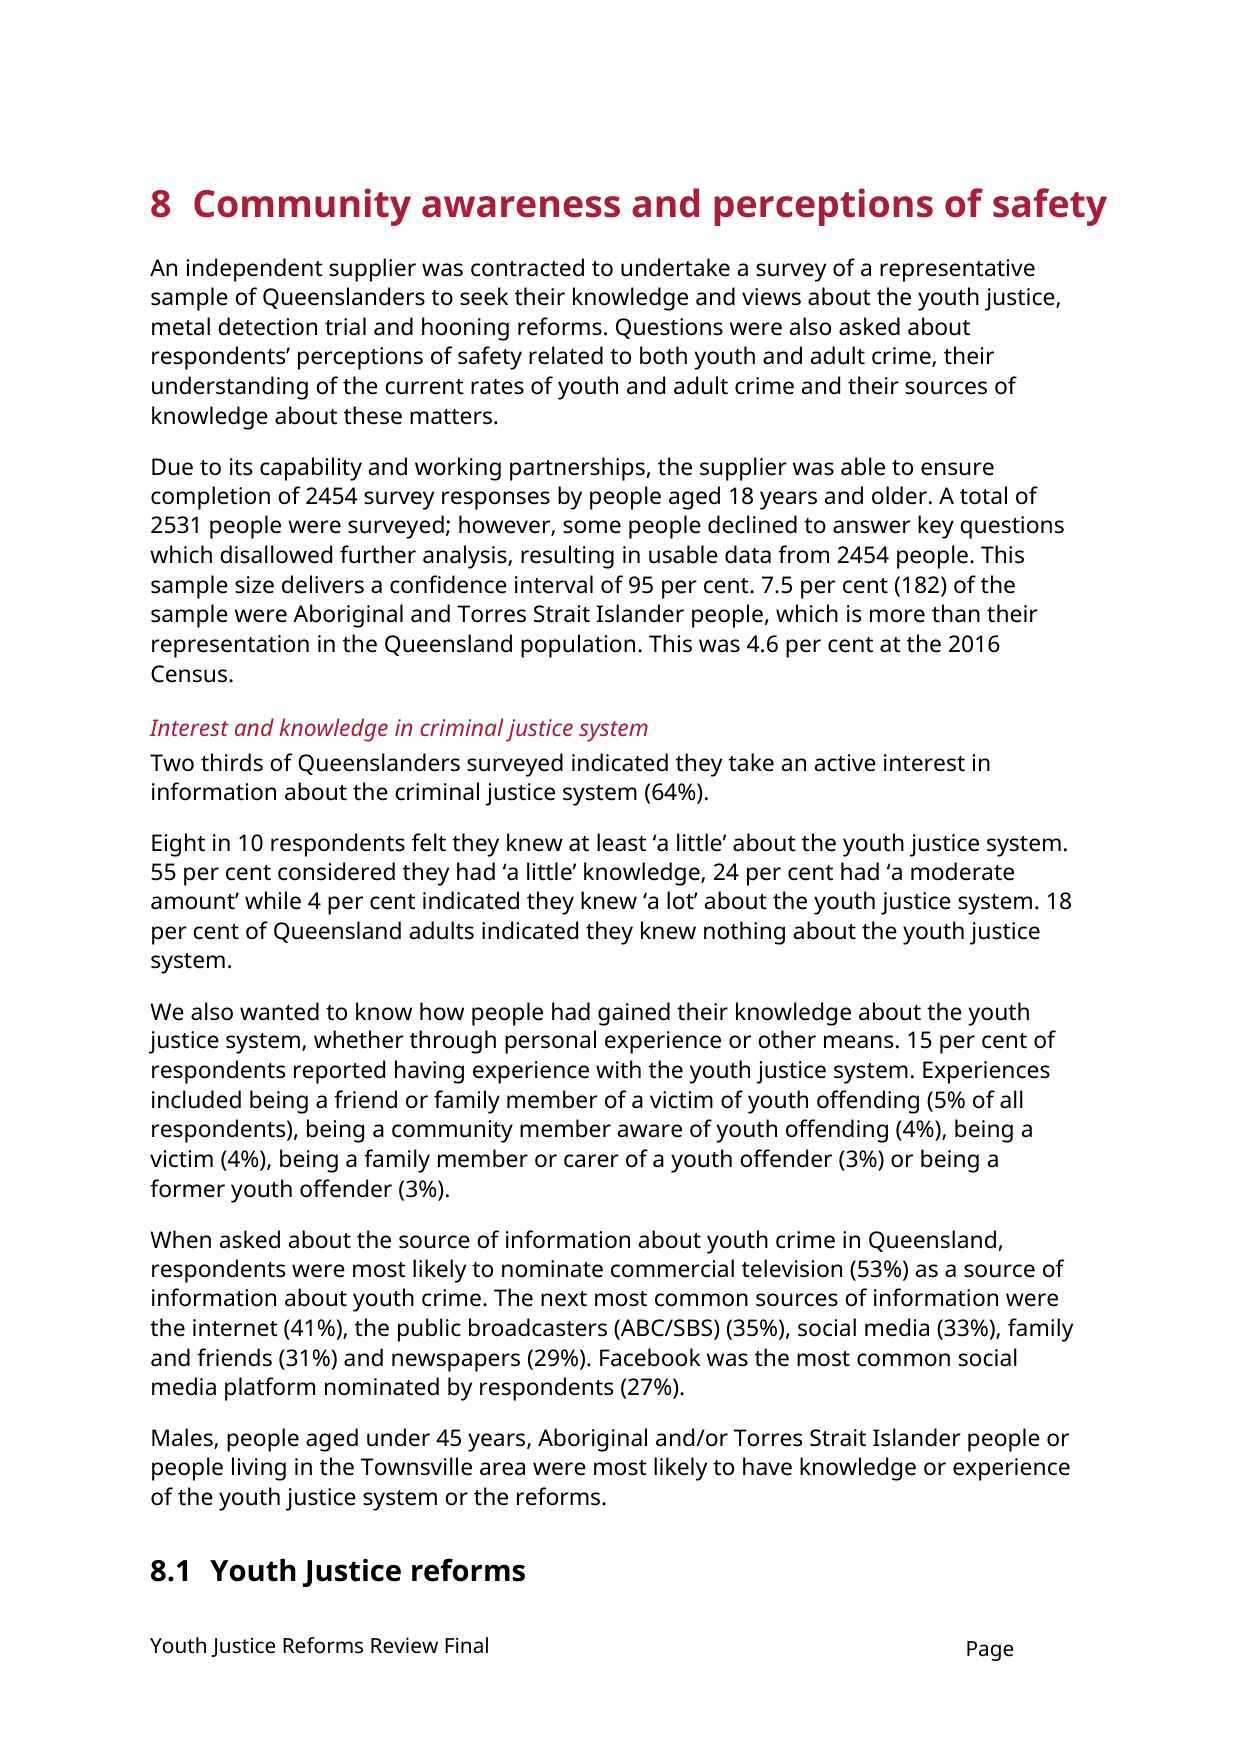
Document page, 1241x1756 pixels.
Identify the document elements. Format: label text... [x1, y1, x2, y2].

text Two thirds of Queenslanders surveyed indicated they take an active interest in information about the criminal justice system (64%). [150, 747, 1064, 807]
text Interest and knowledge in criminal justice system [150, 712, 1153, 743]
text When asked about the source of information about youth crime in Queensland, respondents were most likely to nominate commercial television (53%) as a source of information about youth crime. The next most common sources of information were the internet (41%), the public broadcasters (ABC/SBS) (35%), social media (33%), family and friends (31%) and newspapers (29%). Facebook was the most common social media platform nominated by respondents (27%). [150, 1224, 1086, 1403]
text We also wanted to know how people had gained their knowledge about the youth justice system, whether through personal experience or other means. 15 per cent of respondents reported having experience with the youth justice system. Experiences included being a friend or family member of a victim of youth offending (5% of all respondents), being a community member aware of youth offending (4%), being a victim (4%), being a family member or carer of a youth offender (3%) or being a former youth offender (3%). [150, 996, 1057, 1204]
subtitle Youth Justice reforms [150, 1551, 1153, 1590]
text Eight in 10 respondents felt they knew at least ‘a little’ about the youth justice system. 55 per cent considered they had ‘a little’ knowledge, 24 per cent had ‘a moderate amount’ while 4 per cent indicated they knew ‘a lot’ about the youth justice system. 18 per cent of Queensland adults indicated they knew nothing about the youth justice system. [150, 827, 1089, 976]
text Males, people aged under 45 years, Aboriginal and/or Torres Strait Islander people or people living in the Townsville area were most likely to have knowledge or experience of the youth justice system or the reforms. [150, 1423, 1091, 1512]
text An independent supplier was contracted to undertake a survey of a representative sample of Queenslanders to seek their knowledge and views about the youth justice, metal detection trial and hooning reforms. Questions were also asked about respondents’ perceptions of safety related to both youth and adult crime, their understanding of the current rates of youth and adult crime and their sources of knowledge about these matters. [150, 253, 1086, 431]
subtitle Community awareness and perceptions of safety [150, 177, 1153, 228]
text Due to its capability and working partnerships, the supplier was able to ensure completion of 2454 survey responses by people aged 18 years and older. A total of 2531 people were surveyed; however, some people declined to answer key questions which disallowed further analysis, resulting in usable data from 2454 people. This sample size delivers a confidence interval of 95 per cent. 7.5 per cent (182) of the sample were Aboriginal and Torres Strait Islander people, which is more than their representation in the Queensland population. This was 4.6 per cent at the 2016 Census. [150, 451, 1090, 689]
